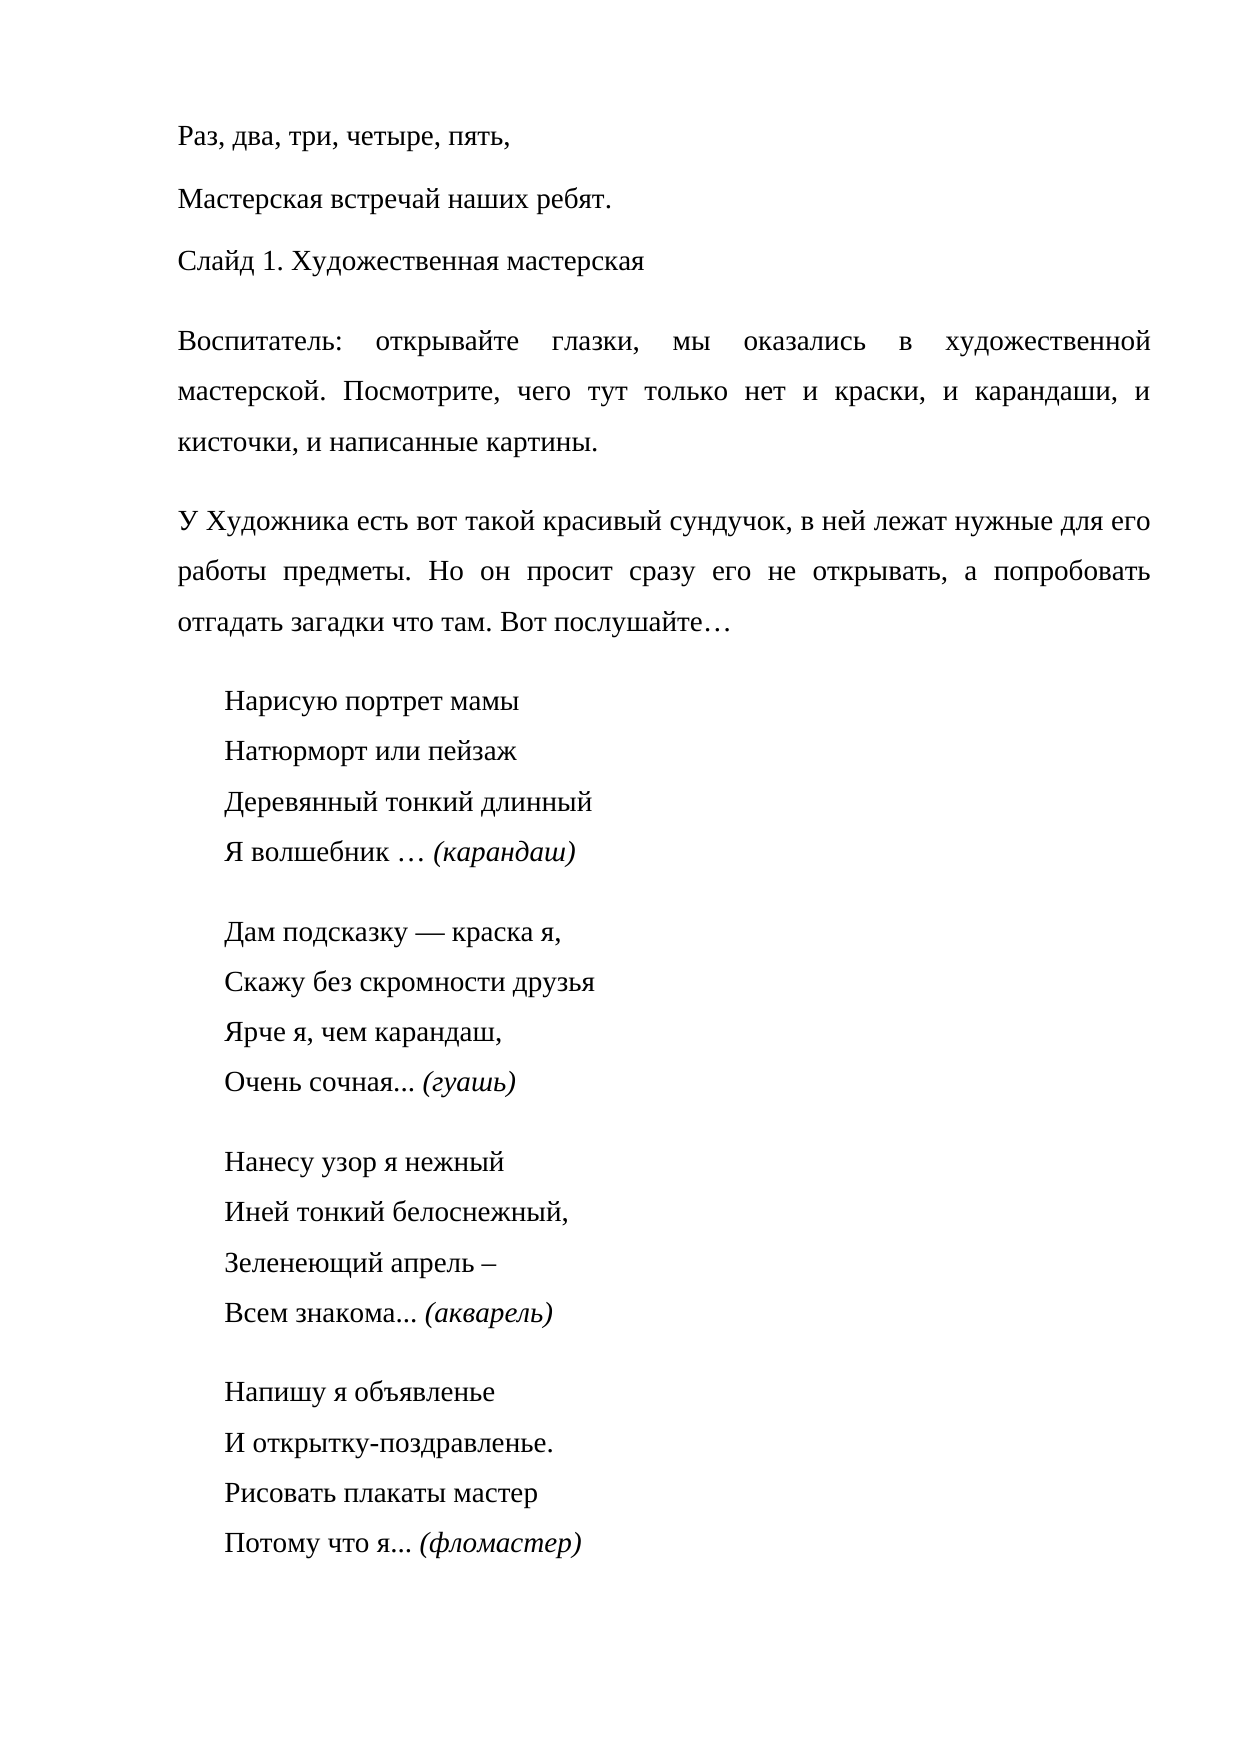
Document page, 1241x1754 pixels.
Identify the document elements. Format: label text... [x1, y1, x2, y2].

text Воспитатель: открывайте глазки, мы оказались в художественной мастерской. Посмотрите, чего тут только нет и краски, и карандаши, и кисточки, и написанные картины. [177, 323, 1152, 457]
text Мастерская встречай наших ребят. [177, 181, 1152, 214]
text Дам подсказку — краска я, Скажу без скромности друзья Ярче я, чем карандаш, Очень сочная... (гуашь) [224, 914, 1152, 1098]
text Слайд 1. Художественная мастерская [177, 243, 1152, 277]
text Нанесу узор я нежный Иней тонкий белоснежный, Зеленеющий апрель – Всем знакома... (акварель) [224, 1144, 1152, 1328]
text У Художника есть вот такой красивый сундучок, в ней лежат нужные для его работы предметы. Но он просит сразу его не открывать, а попробовать отгадать загадки что там. Вот послушайте… [177, 503, 1152, 637]
text Нарисую портрет мамы Натюрморт или пейзаж Деревянный тонкий длинный Я волшебник … (карандаш) [224, 683, 1152, 868]
text Раз, два, три, четыре, пять, [177, 118, 1152, 152]
text Напишу я объявленье И открытку-поздравленье. Рисовать плакаты мастер Потому что я... (фломастер) [224, 1374, 1152, 1559]
